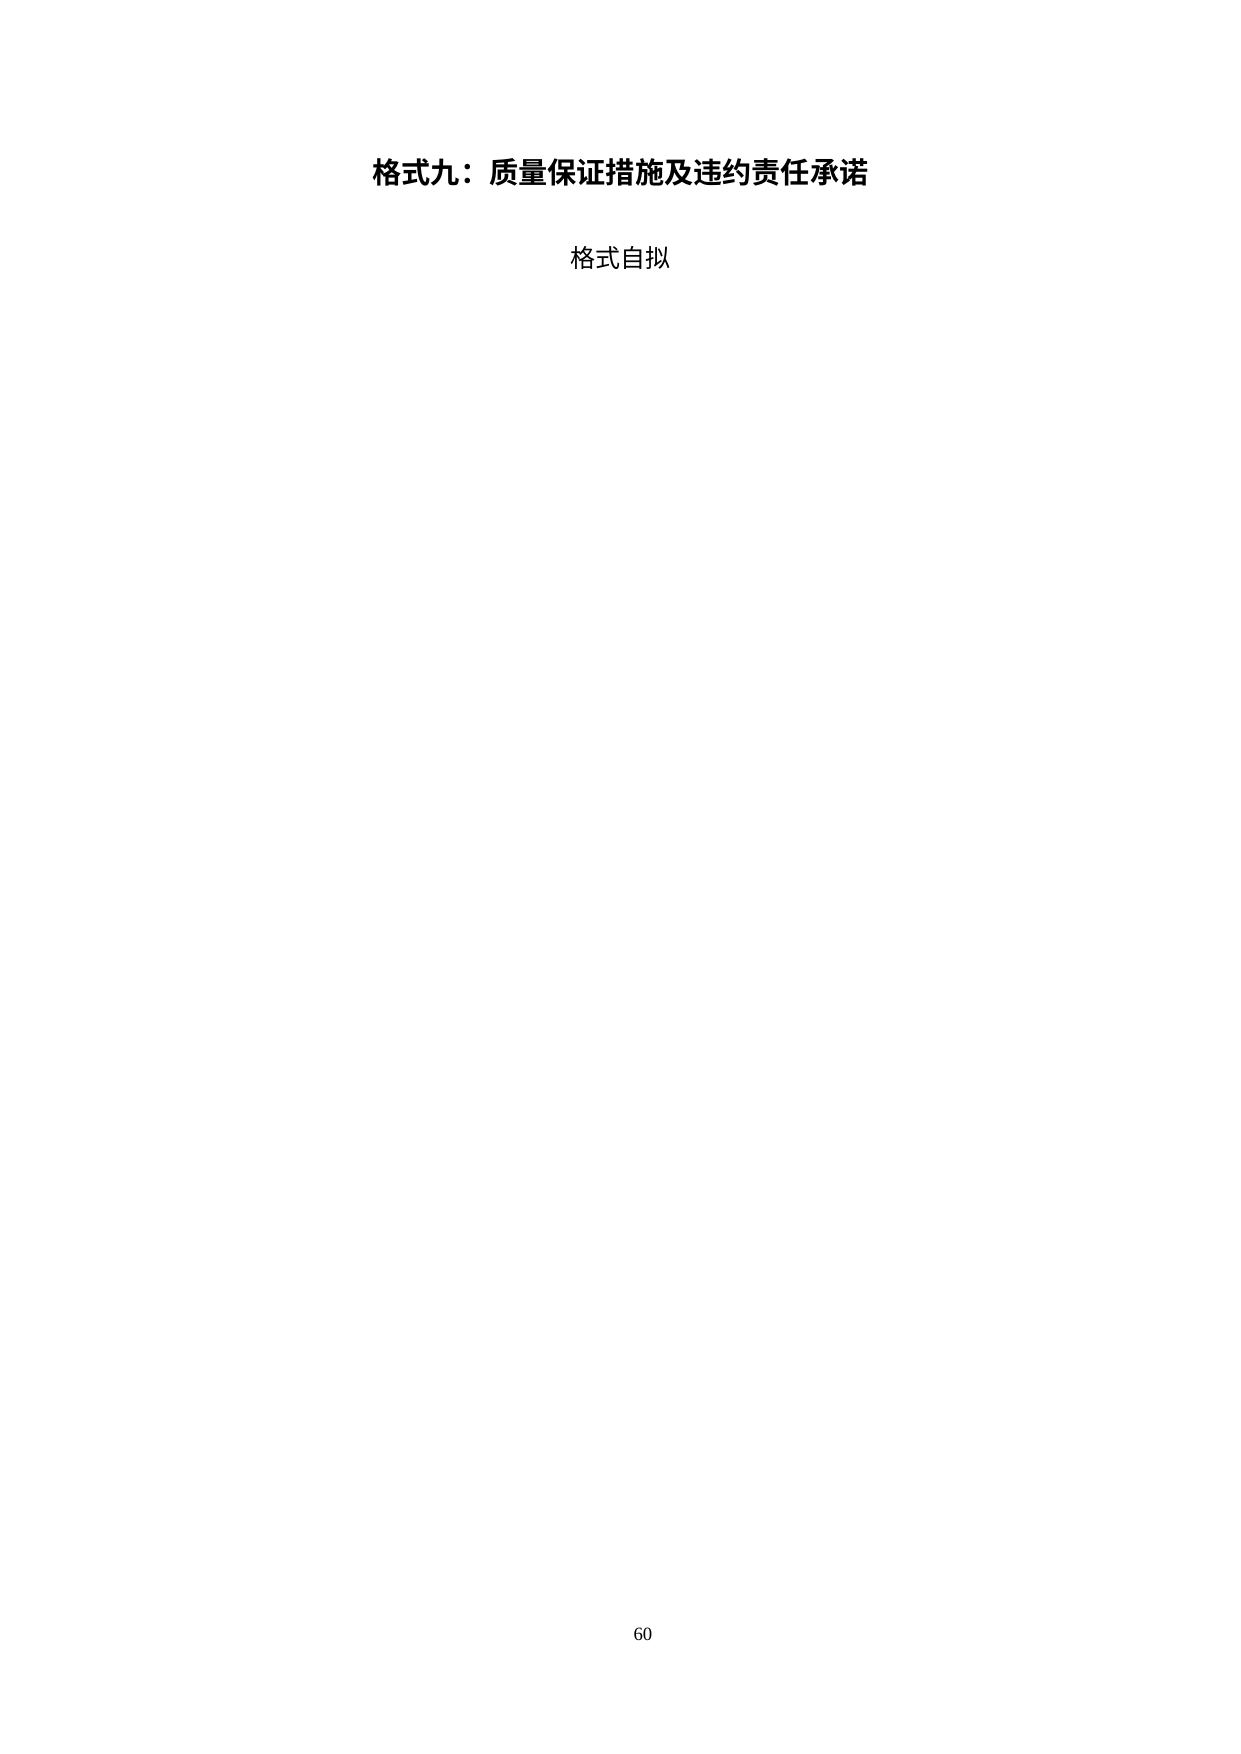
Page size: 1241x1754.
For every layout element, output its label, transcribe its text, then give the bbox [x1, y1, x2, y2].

text 格式九：质量保证措施及违约责任承诺 [112, 150, 1128, 192]
text 格式自拟 [112, 234, 1128, 276]
